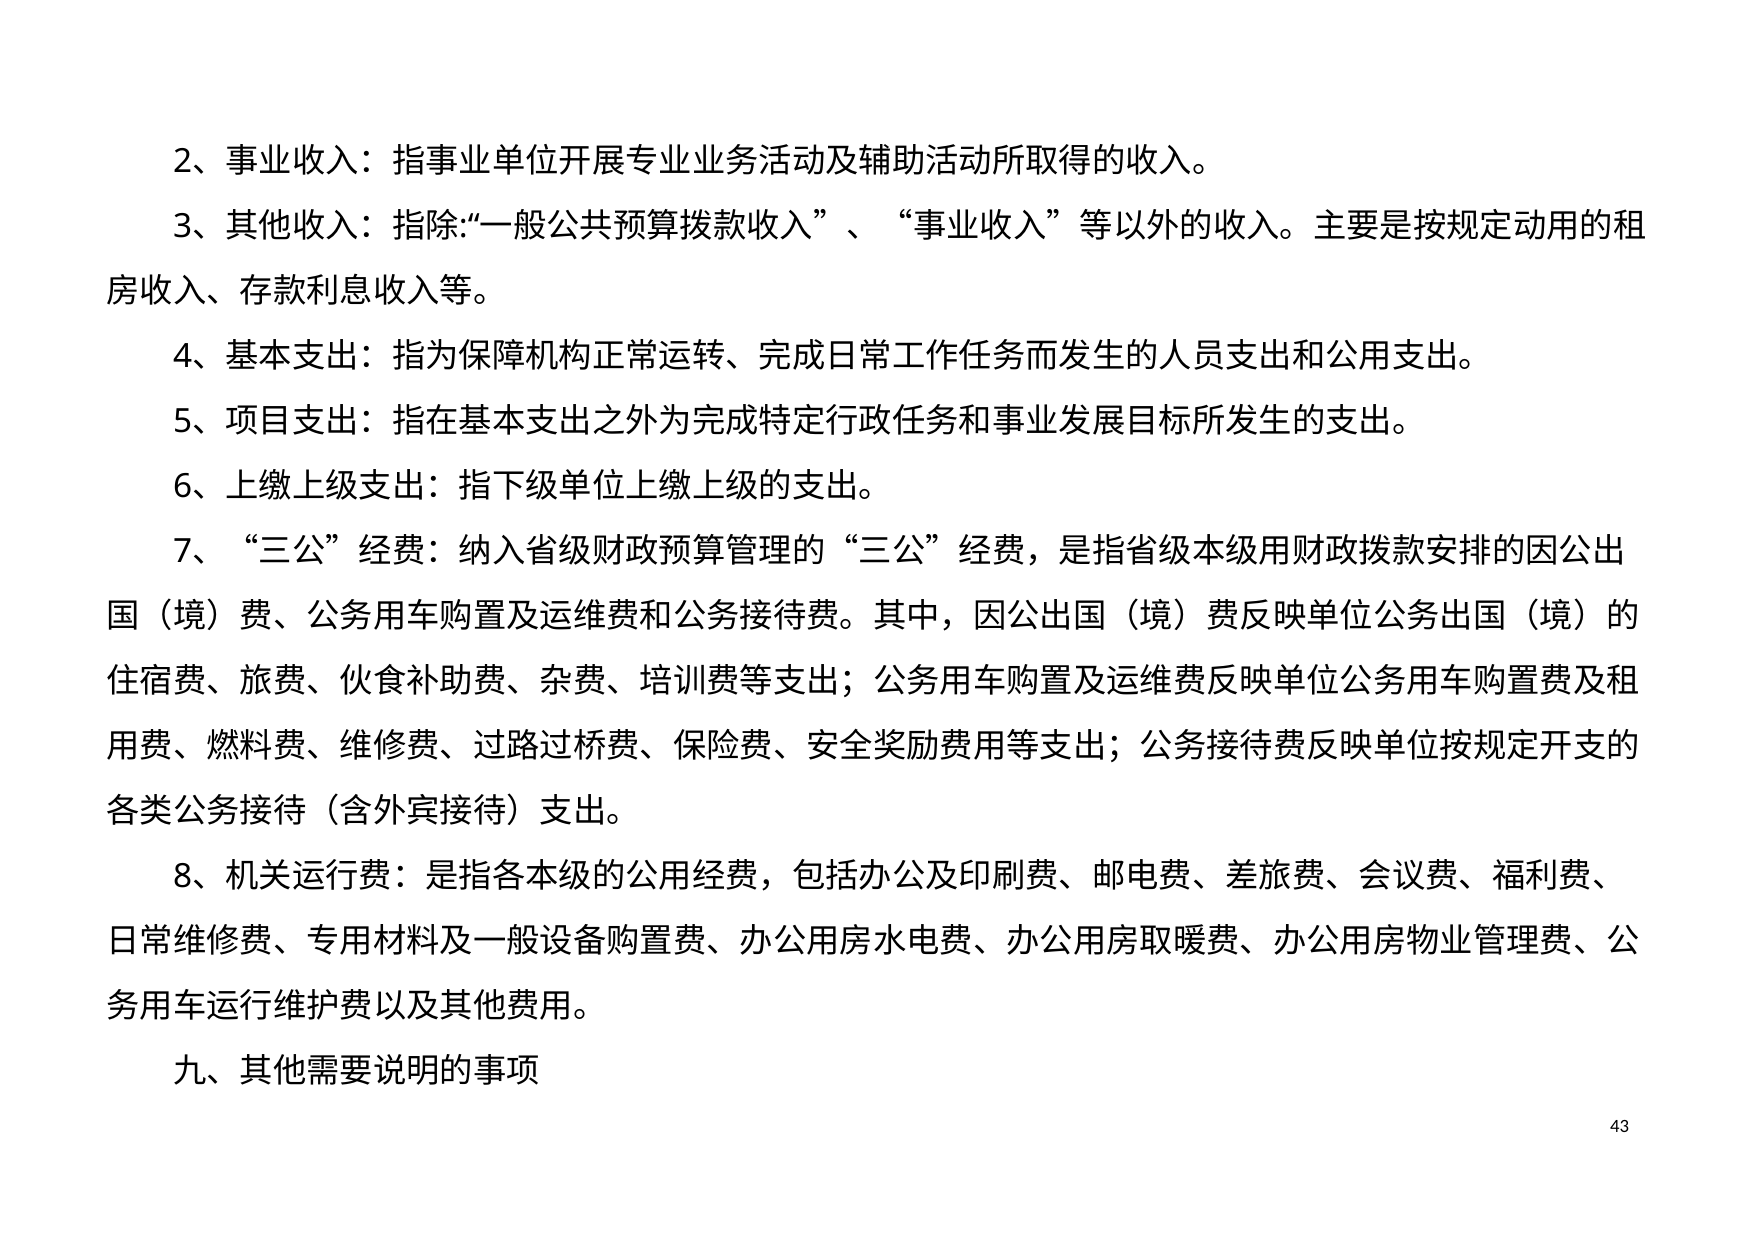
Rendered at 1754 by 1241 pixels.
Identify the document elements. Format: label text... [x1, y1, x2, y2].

text 2、事业收入：指事业单位开展专业业务活动及辅助活动所取得的收入。 [106, 125, 1648, 190]
text 8、机关运行费：是指各本级的公用经费，包括办公及印刷费、邮电费、差旅费、会议费、福利费、日常维修费、专用材料及一般设备购置费、办公用房水电费、办公用房取暖费、办公用房物业管理费、公务用车运行维护费以及其他费用。 [106, 840, 1648, 1035]
text 3、其他收入：指除:“一般公共预算拨款收入”、“事业收入”等以外的收入。主要是按规定动用的租房收入、存款利息收入等。 [106, 190, 1648, 320]
text 九、其他需要说明的事项 [106, 1035, 1648, 1100]
text 4、基本支出：指为保障机构正常运转、完成日常工作任务而发生的人员支出和公用支出。 [106, 320, 1648, 385]
text 5、项目支出：指在基本支出之外为完成特定行政任务和事业发展目标所发生的支出。 [106, 385, 1648, 450]
text 6、上缴上级支出：指下级单位上缴上级的支出。 [106, 450, 1648, 515]
text 7、“三公”经费：纳入省级财政预算管理的“三公”经费，是指省级本级用财政拨款安排的因公出国（境）费、公务用车购置及运维费和公务接待费。其中，因公出国（境）费反映单位公务出国（境）的住宿费、旅费、伙食补助费、杂费、培训费等支出；公务用车购置及运维费反映单位公务用车购置费及租用费、燃料费、维修费、过路过桥费、保险费、安全奖励费用等支出；公务接待费反映单位按规定开支的各类公务接待（含外宾接待）支出。 [106, 515, 1648, 840]
